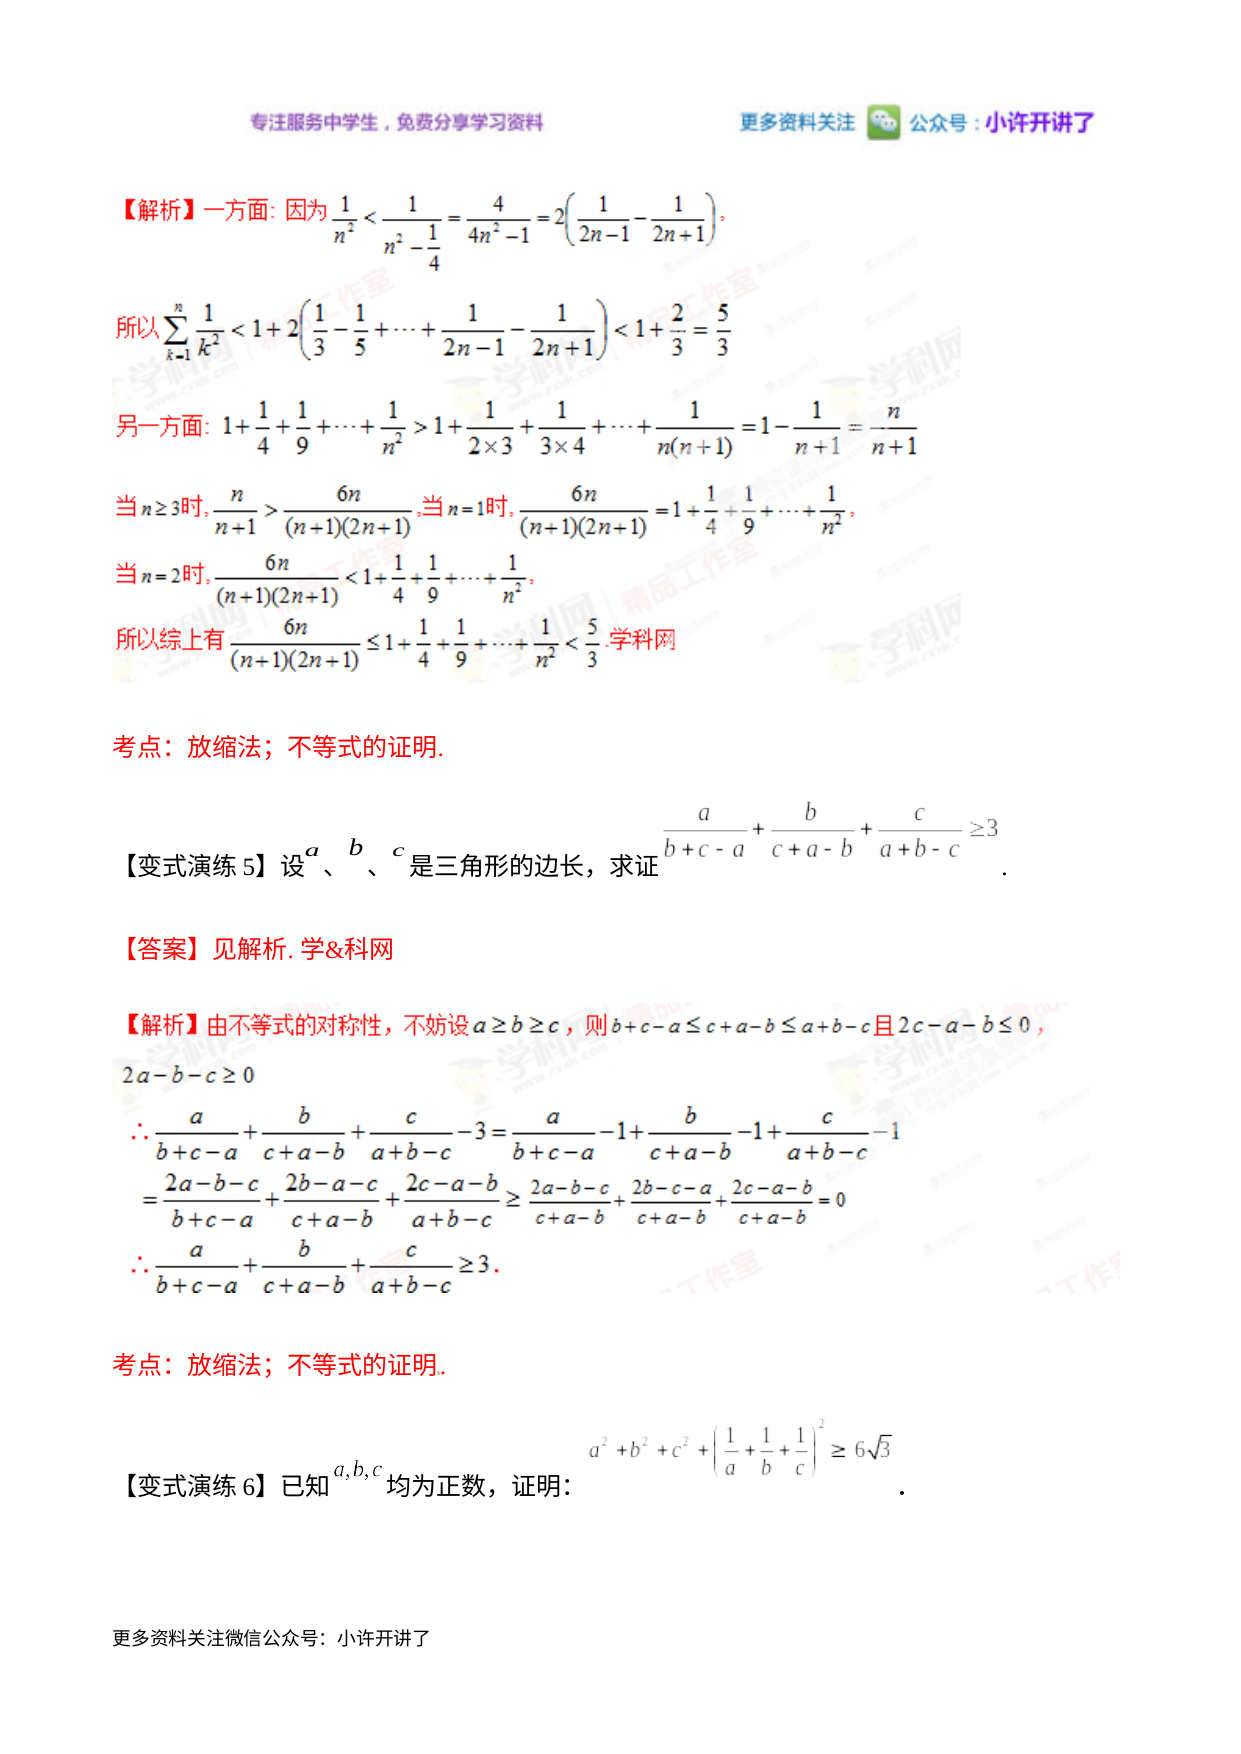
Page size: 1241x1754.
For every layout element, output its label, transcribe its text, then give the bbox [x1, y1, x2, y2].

picture [112, 1003, 1120, 1293]
text 【变式演练5】设、、是三角形的边长，求证. [112, 797, 1128, 897]
text 【变式演练6】已知均为正数，证明：． [112, 1415, 1128, 1514]
picture [112, 90, 1128, 152]
text 【答案】见解析. 学&科网 [112, 915, 1128, 981]
text 考点：放缩法；不等式的证明. [112, 713, 1128, 779]
picture [112, 182, 961, 683]
